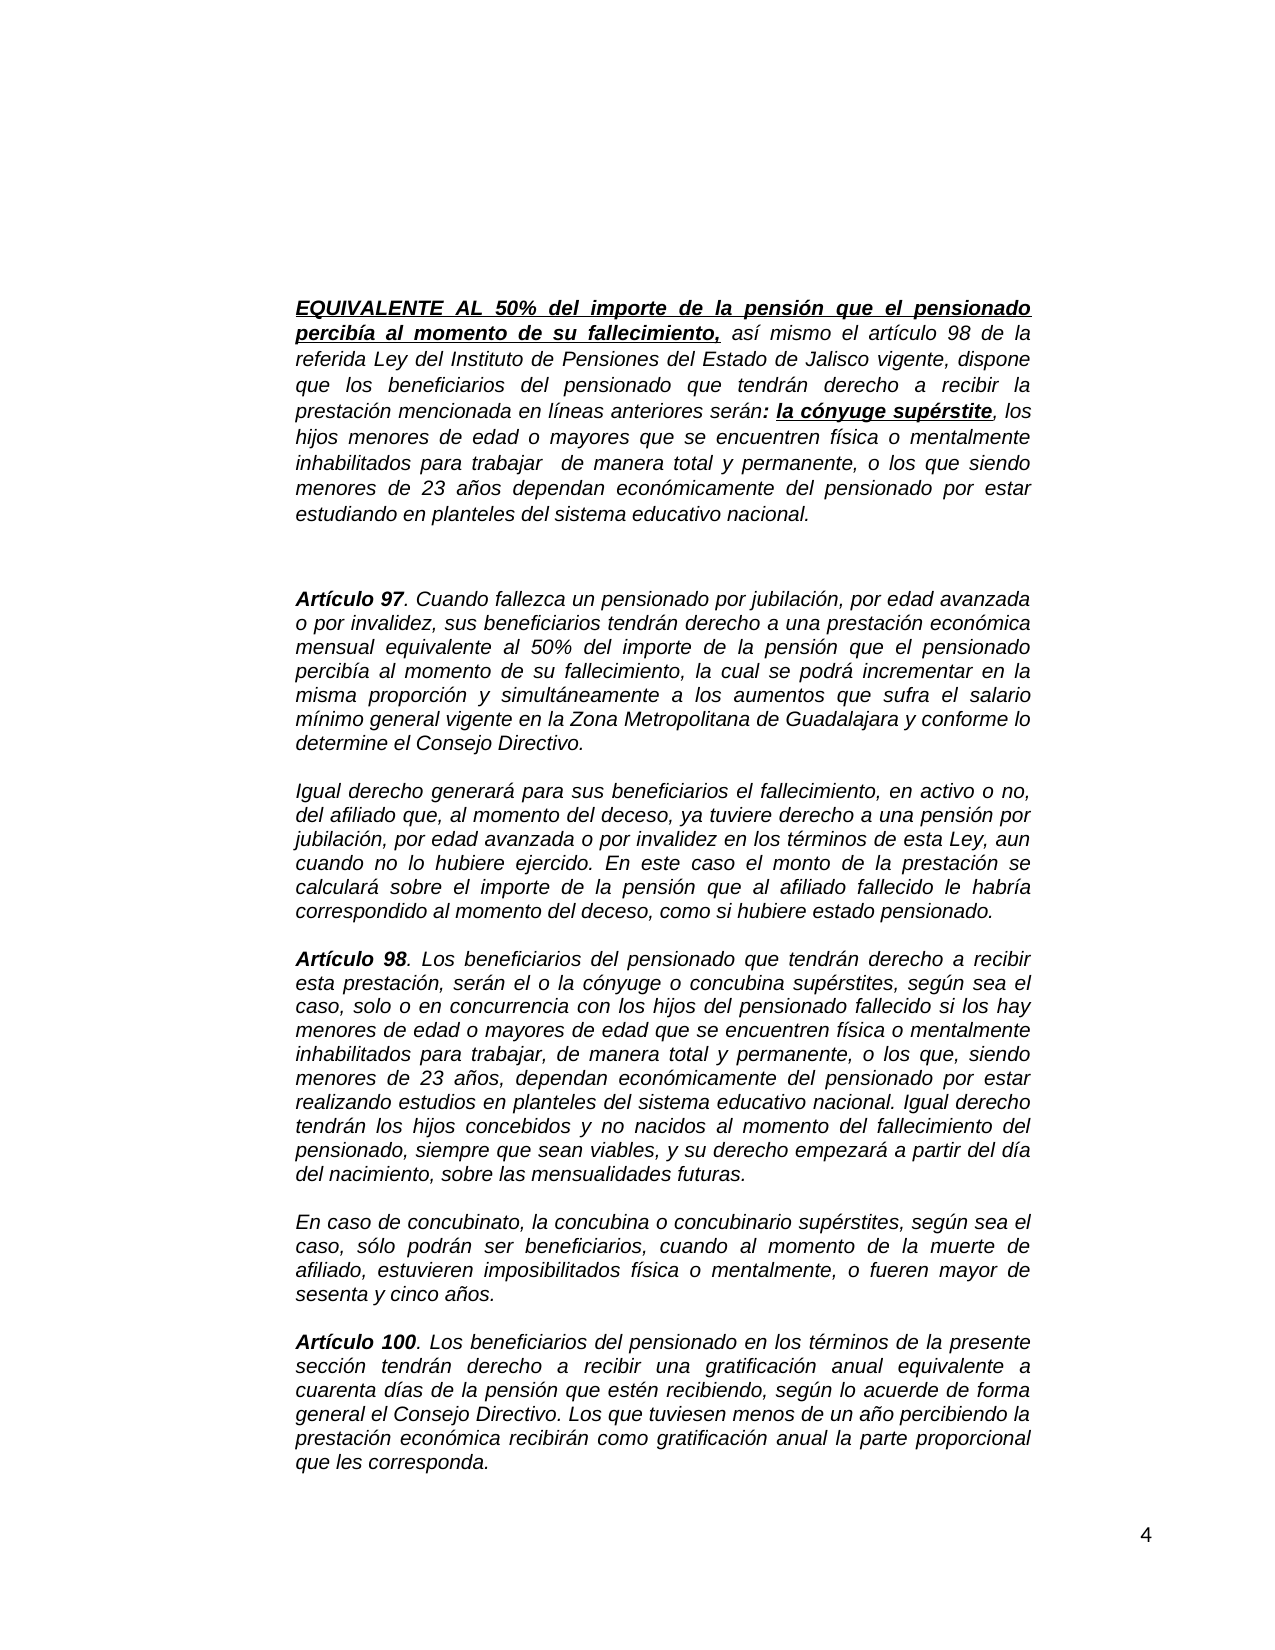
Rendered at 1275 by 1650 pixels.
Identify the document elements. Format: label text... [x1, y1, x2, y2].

text Artículo 100. Los beneficiarios del pensionado en los términos de la presente sección tendrán derecho a recibir una gratificación anual equivalente a cuarenta días de la pensión que estén recibiendo, según lo acuerde de forma general el Consejo Directivo. Los que tuviesen menos de un año percibiendo la prestación económica recibirán como gratificación anual la parte proporcional que les corresponda. [295, 1330, 1034, 1473]
text Artículo 97. Cuando fallezca un pensionado por jubilación, por edad avanzada o por invalidez, sus beneficiarios tendrán derecho a una prestación económica mensual equivalente al 50% del importe de la pensión que el pensionado percibía al momento de su fallecimiento, la cual se podrá incrementar en la misma proporción y simultáneamente a los aumentos que sufra el salario mínimo general vigente en la Zona Metropolitana de Guadalajara y conforme lo determine el Consejo Directivo. [295, 587, 1034, 755]
text Igual derecho generará para sus beneficiarios el fallecimiento, en activo o no, del afiliado que, al momento del deceso, ya tuviere derecho a una pensión por jubilación, por edad avanzada o por invalidez en los términos de esta Ley, aun cuando no lo hubiere ejercido. En este caso el monto de la prestación se calculará sobre el importe de la pensión que al afiliado fallecido le habría correspondido al momento del deceso, como si hubiere estado pensionado. [295, 779, 1034, 922]
text En caso de concubinato, la concubina o concubinario supérstites, según sea el caso, sólo podrán ser beneficiarios, cuando al momento de la muerte de afiliado, estuvieren imposibilitados física o mentalmente, o fueren mayor de sesenta y cinco años. [295, 1210, 1034, 1306]
text Artículo 98. Los beneficiarios del pensionado que tendrán derecho a recibir esta prestación, serán el o la cónyuge o concubina supérstites, según sea el caso, solo o en concurrencia con los hijos del pensionado fallecido si los hay menores de edad o mayores de edad que se encuentren física o mentalmente inhabilitados para trabajar, de manera total y permanente, o los que, siendo menores de 23 años, dependan económicamente del pensionado por estar realizando estudios en planteles del sistema educativo nacional. Igual derecho tendrán los hijos concebidos y no nacidos al momento del fallecimiento del pensionado, siempre que sean viables, y su derecho empezará a partir del día del nacimiento, sobre las mensualidades futuras. [295, 946, 1034, 1186]
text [295, 295, 1034, 526]
